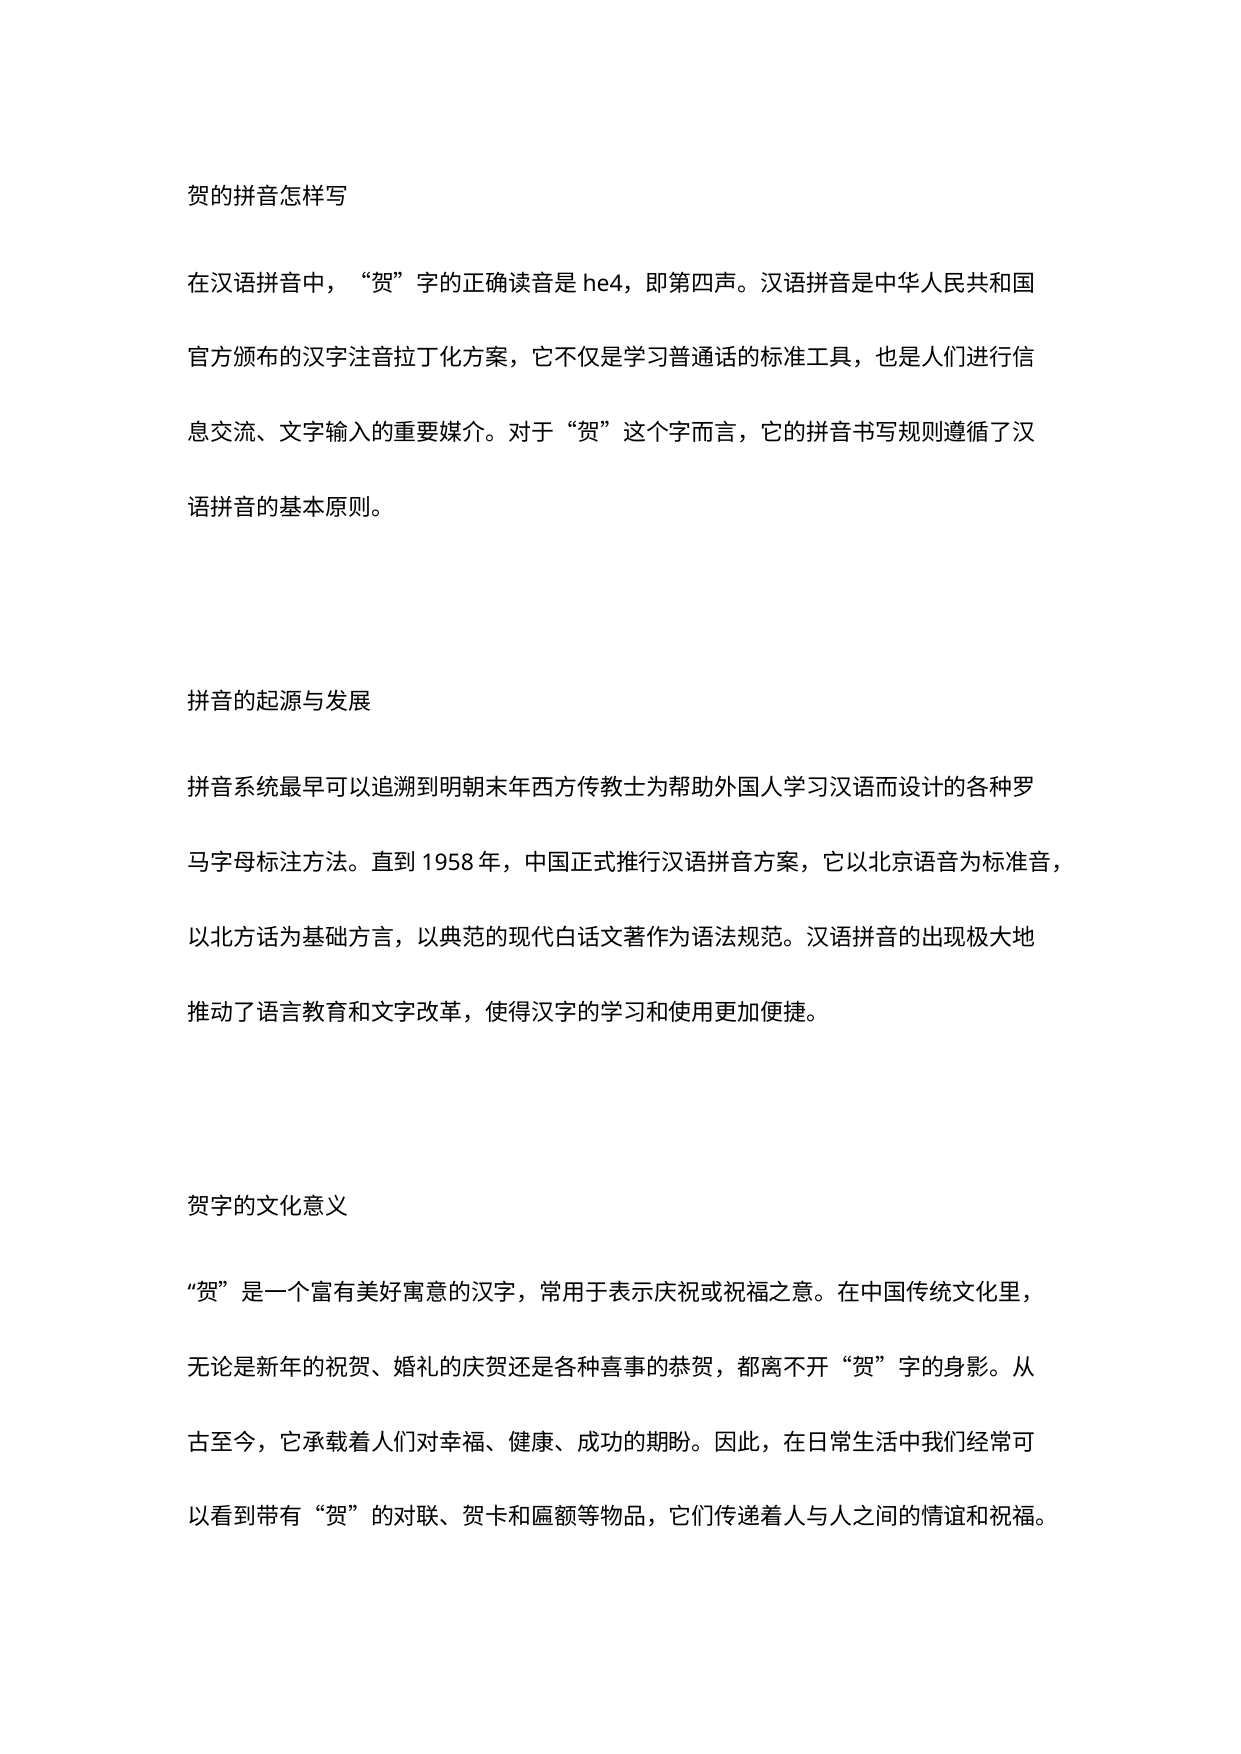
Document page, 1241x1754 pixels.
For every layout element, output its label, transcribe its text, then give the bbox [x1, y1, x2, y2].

text 在汉语拼音中，“贺”字的正确读音是 he4，即第四声。汉语拼音是中华人民共和国官方颁布的汉字注音拉丁化方案，它不仅是学习普通话的标准工具，也是人们进行信息交流、文字输入的重要媒介。对于“贺”这个字而言，它的拼音书写规则遵循了汉语拼音的基本原则。 [187, 248, 1053, 538]
text 贺的拼音怎样写 [187, 162, 1053, 227]
text “贺”是一个富有美好寓意的汉字，常用于表示庆祝或祝福之意。在中国传统文化里，无论是新年的祝贺、婚礼的庆贺还是各种喜事的恭贺，都离不开“贺”字的身影。从古至今，它承载着人们对幸福、健康、成功的期盼。因此，在日常生活中我们经常可以看到带有“贺”的对联、贺卡和匾额等物品，它们传递着人与人之间的情谊和祝福。 [187, 1258, 1053, 1547]
text 贺字的文化意义 [187, 1172, 1053, 1237]
text 拼音的起源与发展 [187, 667, 1053, 732]
text 拼音系统最早可以追溯到明朝末年西方传教士为帮助外国人学习汉语而设计的各种罗马字母标注方法。直到1958年，中国正式推行汉语拼音方案，它以北京语音为标准音，以北方话为基础方言，以典范的现代白话文著作为语法规范。汉语拼音的出现极大地推动了语言教育和文字改革，使得汉字的学习和使用更加便捷。 [187, 753, 1053, 1042]
